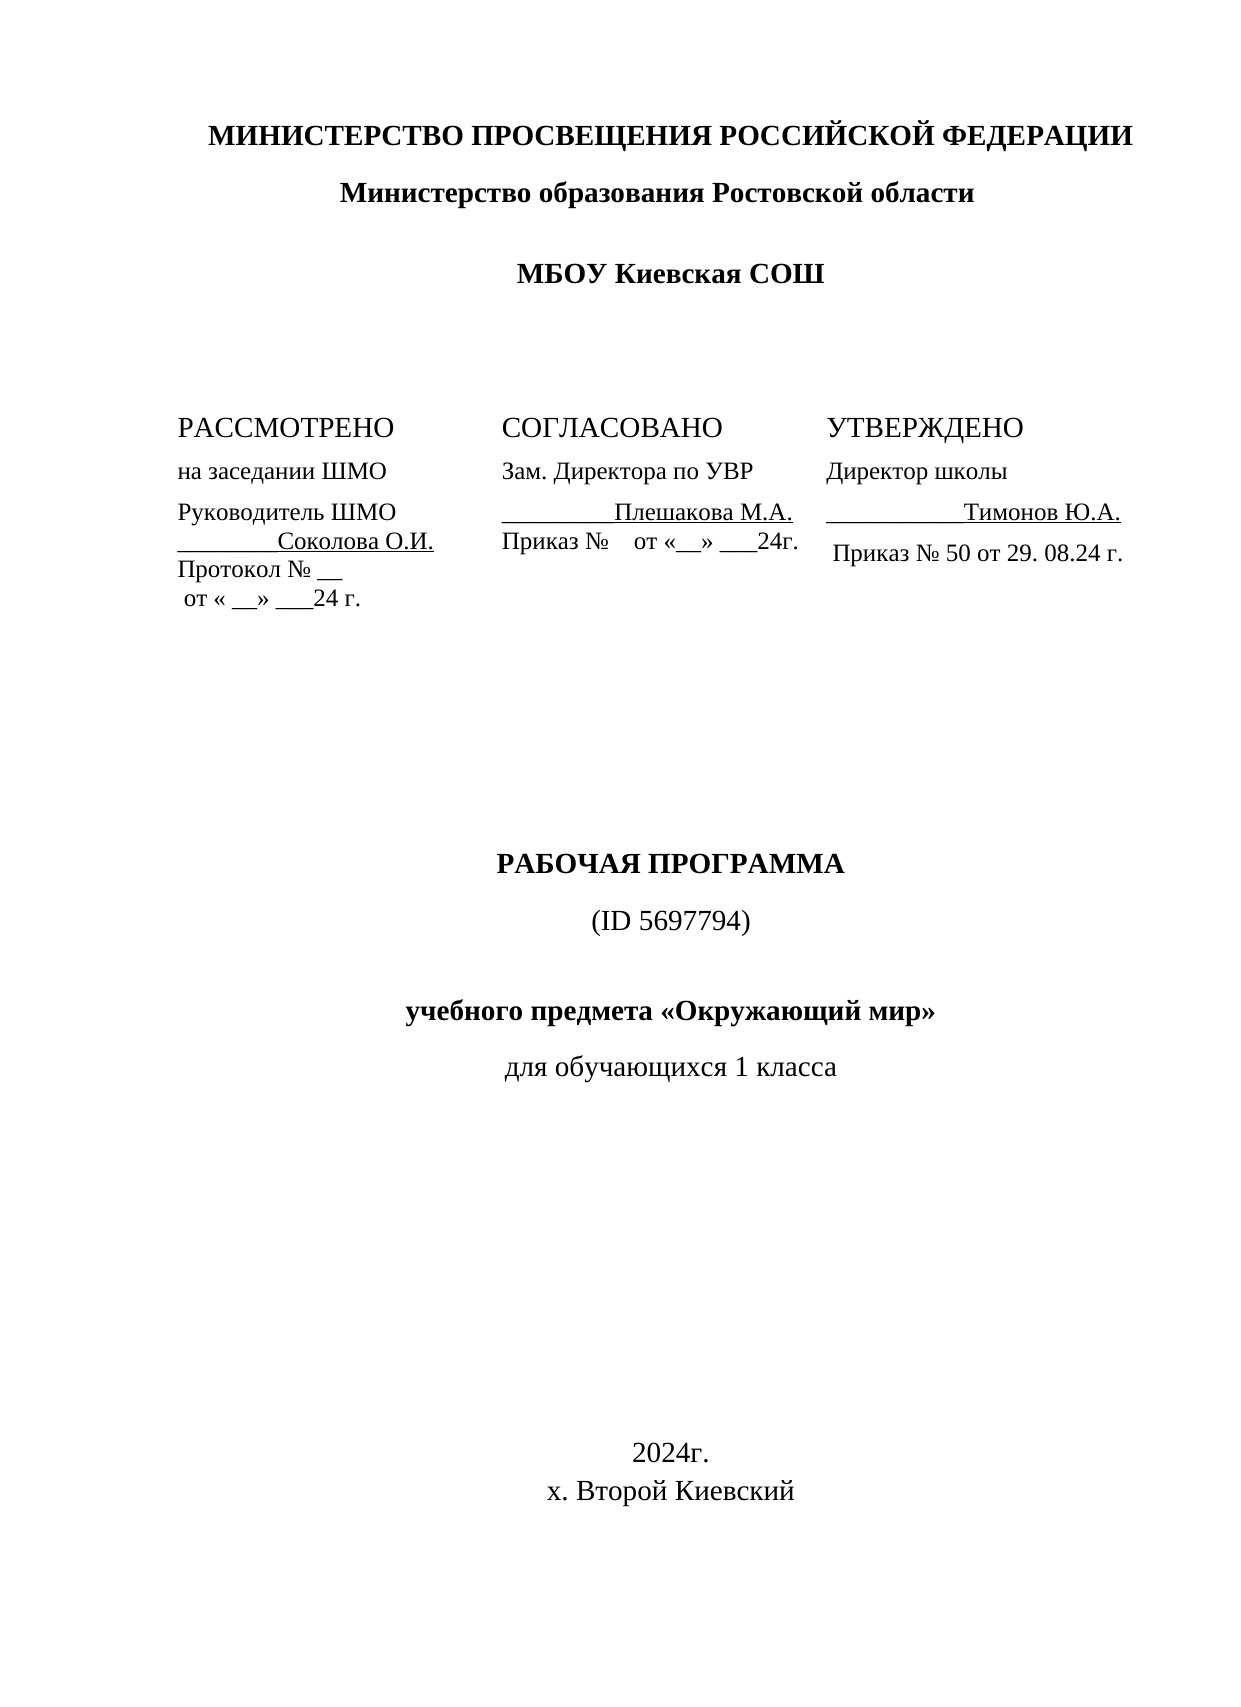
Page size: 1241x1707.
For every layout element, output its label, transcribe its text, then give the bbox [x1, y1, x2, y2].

text Министерство образования Ростовской области [162, 175, 1152, 209]
text х. Второй Киевский [190, 1473, 1152, 1507]
table_header УТВЕРЖДЕНО Директор школы ___________Тимонов Ю.А. Приказ № 50 от 29. 08.24 г. [815, 410, 1139, 653]
text для обучающихся 1 класса [190, 1049, 1152, 1083]
text учебного предмета «Окружающий мир» [190, 993, 1152, 1026]
table_header СОГЛАСОВАНО Зам. Директора по УВР _________Плешакова М.А. Приказ № от «__» ___24г. [490, 410, 815, 653]
text МИНИСТЕРСТВО ПРОСВЕЩЕНИЯ РОССИЙСКОЙ ФЕДЕРАЦИИ [190, 118, 1152, 152]
table_header РАССМОТРЕНО на заседании ШМО Руководитель ШМО ________Соколова О.И. Протокол № __ от « __» ___24 г. [166, 410, 490, 653]
text (ID 5697794) [190, 903, 1152, 937]
text РАБОЧАЯ ПРОГРАММА [190, 846, 1152, 880]
text МБОУ Киевская СОШ [190, 256, 1152, 290]
text 2024г. [190, 1435, 1152, 1468]
